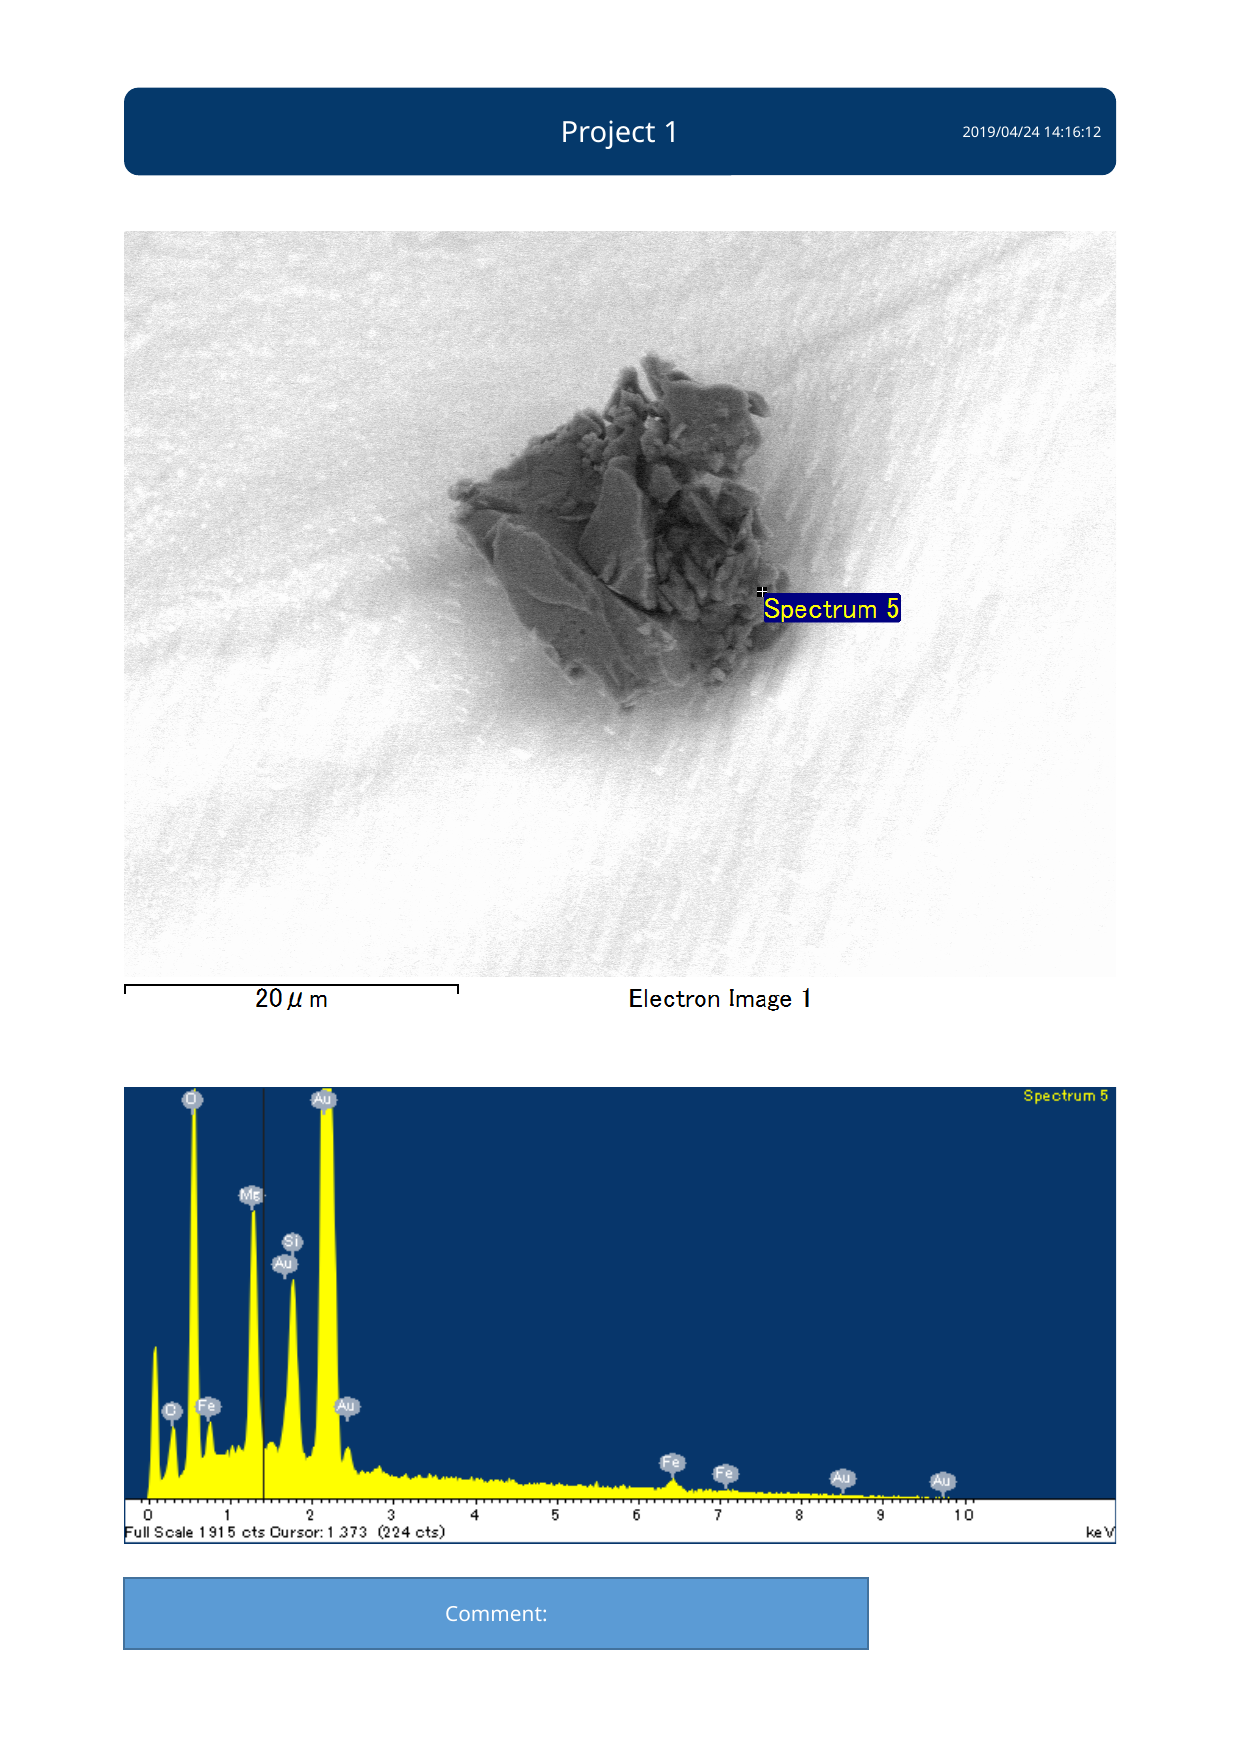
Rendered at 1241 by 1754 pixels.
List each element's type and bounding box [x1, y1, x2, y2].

picture [124, 192, 1117, 1053]
picture [124, 1087, 1117, 1544]
